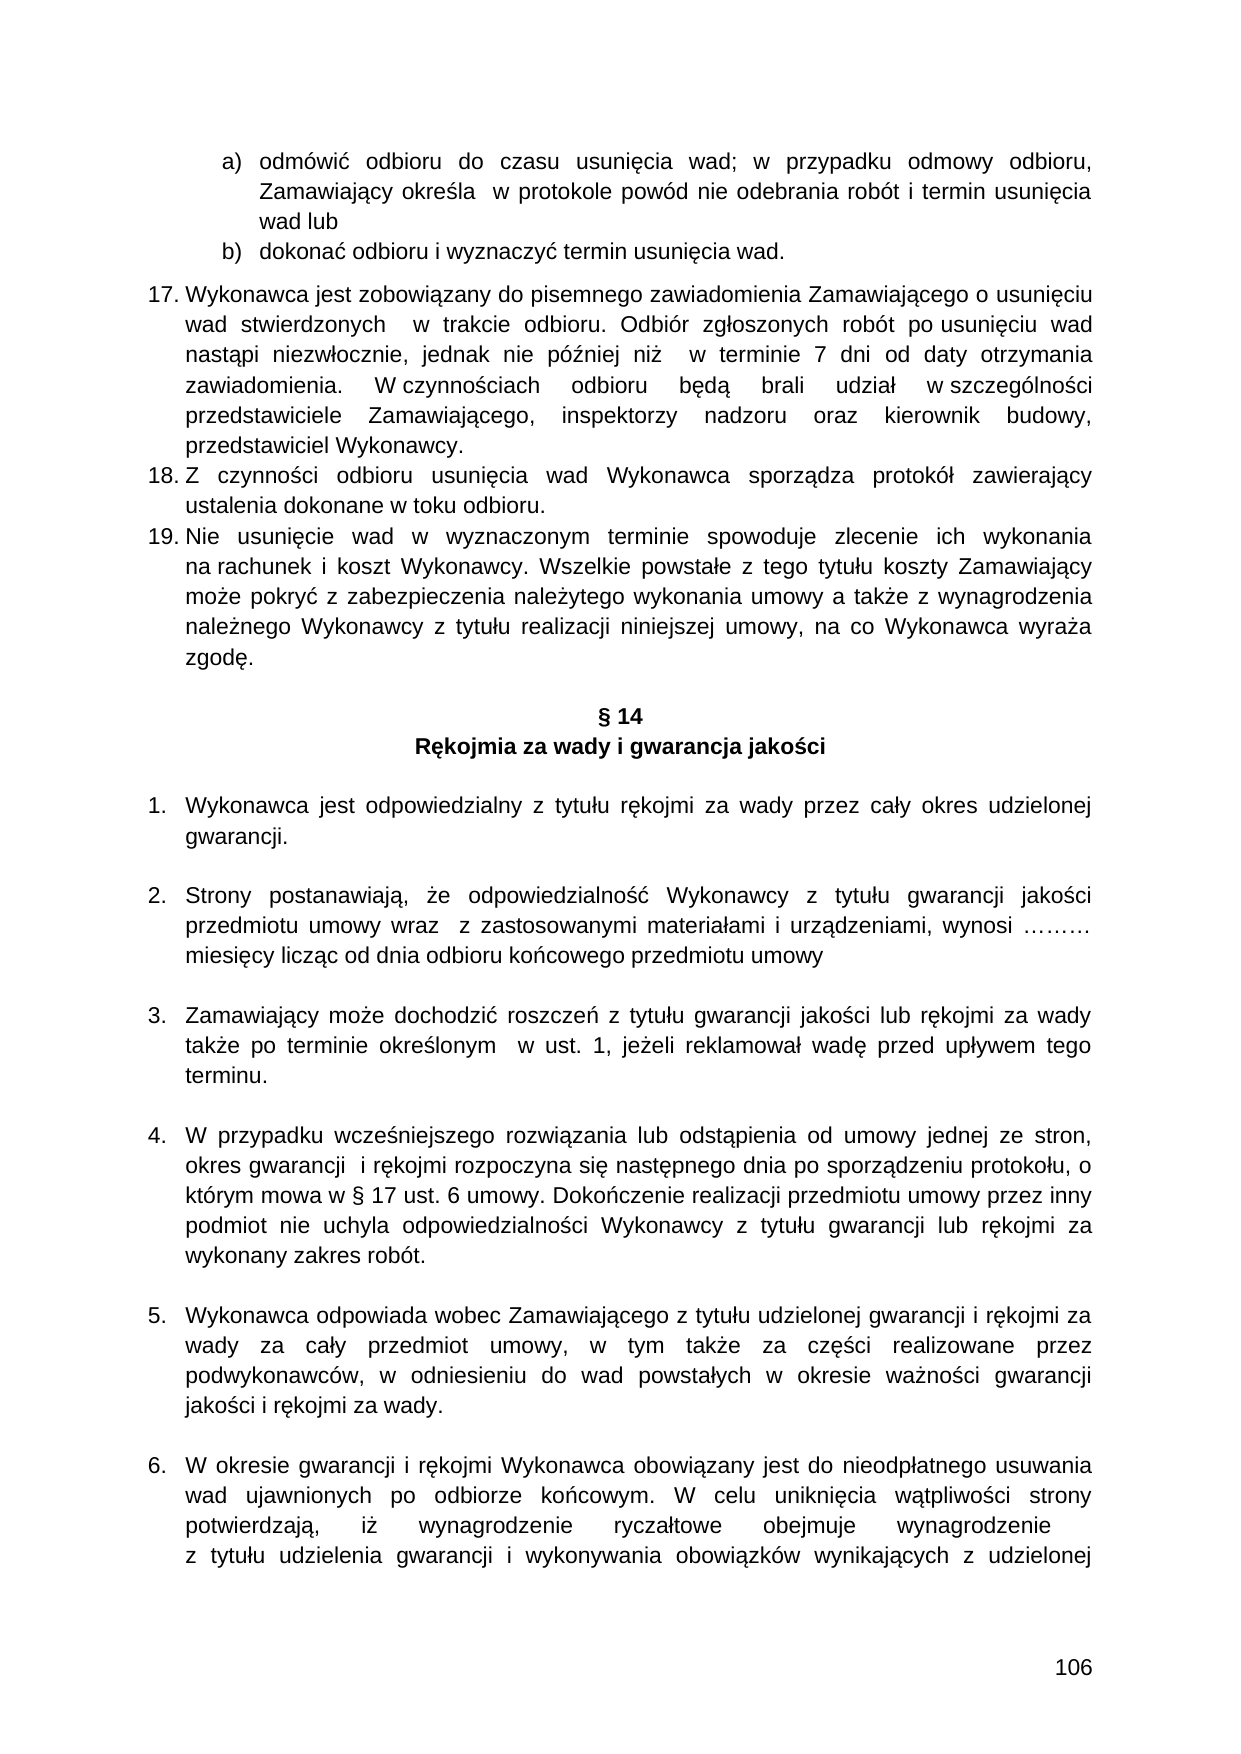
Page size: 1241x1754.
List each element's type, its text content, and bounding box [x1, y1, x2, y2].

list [148, 1494, 1093, 1581]
list odmówić odbioru do czasu usunięcia wad; w przypadku odmowy odbioru, Zamawiający określa w protokole powód nie odebrania robót i termin usunięcia wad lub [222, 190, 1093, 277]
list Nie usunięcie wad w wyznaczonym terminie spowoduje zlecenie ich wykonania na rachunek i koszt Wykonawcy. Wszelkie powstałe z tego tytułu koszty Zamawiający może pokryć z zabezpieczenia należytego wykonania umowy a także z wynagrodzenia należnego Wykonawcy z tytułu realizacji niniejszej umowy, na co Wykonawca wyraża zgodę. [148, 565, 1093, 712]
list Z czynności odbioru usunięcia wad Wykonawca sporządza protokół zawierający ustalenia dokonane w toku odbioru. [148, 505, 1093, 561]
list jeżeli wady nadają się do usunięcia to Zamawiający może: [185, 148, 1093, 174]
list Zamawiający może dochodzić roszczeń z tytułu gwarancji jakości lub rękojmi za wady także po terminie określonym w ust. 1, jeżeli reklamował wadę przed upływem tego terminu. [148, 1044, 1093, 1131]
list Wykonawca jest odpowiedzialny z tytułu rękojmi za wady przez cały okres udzielonej gwarancji. [148, 835, 1093, 892]
list Wykonawca jest zobowiązany do pisemnego zawiadomienia Zamawiającego o usunięciu wad stwierdzonych w trakcie odbioru. Odbiór zgłoszonych robót po usunięciu wad nastąpi niezwłocznie, jednak nie później niż w terminie 7 dni od daty otrzymania zawiadomienia. W czynnościach odbioru będą brali udział w szczególności przedstawiciele Zamawiającego, inspektorzy nadzoru oraz kierownik budowy, przedstawiciel Wykonawcy. [148, 324, 1093, 501]
text § 14 Rękojmia za wady i gwarancja jakości [148, 746, 1093, 802]
list dokonać odbioru i wyznaczyć termin usunięcia wad. [222, 281, 1093, 307]
list W przypadku wcześniejszego rozwiązania lub odstąpienia od umowy jednej ze stron, okres gwarancji i rękojmi rozpoczyna się następnego dnia po sporządzeniu protokołu, o którym mowa w § 17 ust. 6 umowy. Dokończenie realizacji przedmiotu umowy przez inny podmiot nie uchyla odpowiedzialności Wykonawcy z tytułu gwarancji lub rękojmi za wykonany zakres robót. [148, 1164, 1093, 1311]
list Strony postanawiają, że odpowiedzialność Wykonawcy z tytułu gwarancji jakości przedmiotu umowy wraz z zastosowanymi materiałami i urządzeniami, wynosi ……… miesięcy licząc od dnia odbioru końcowego przedmiotu umowy [148, 925, 1093, 1011]
list Wykonawca odpowiada wobec Zamawiającego z tytułu udzielonej gwarancji i rękojmi za wady za cały przedmiot umowy, w tym także za części realizowane przez podwykonawców, w odniesieniu do wad powstałych w okresie ważności gwarancji jakości i rękojmi za wady. [148, 1344, 1093, 1461]
